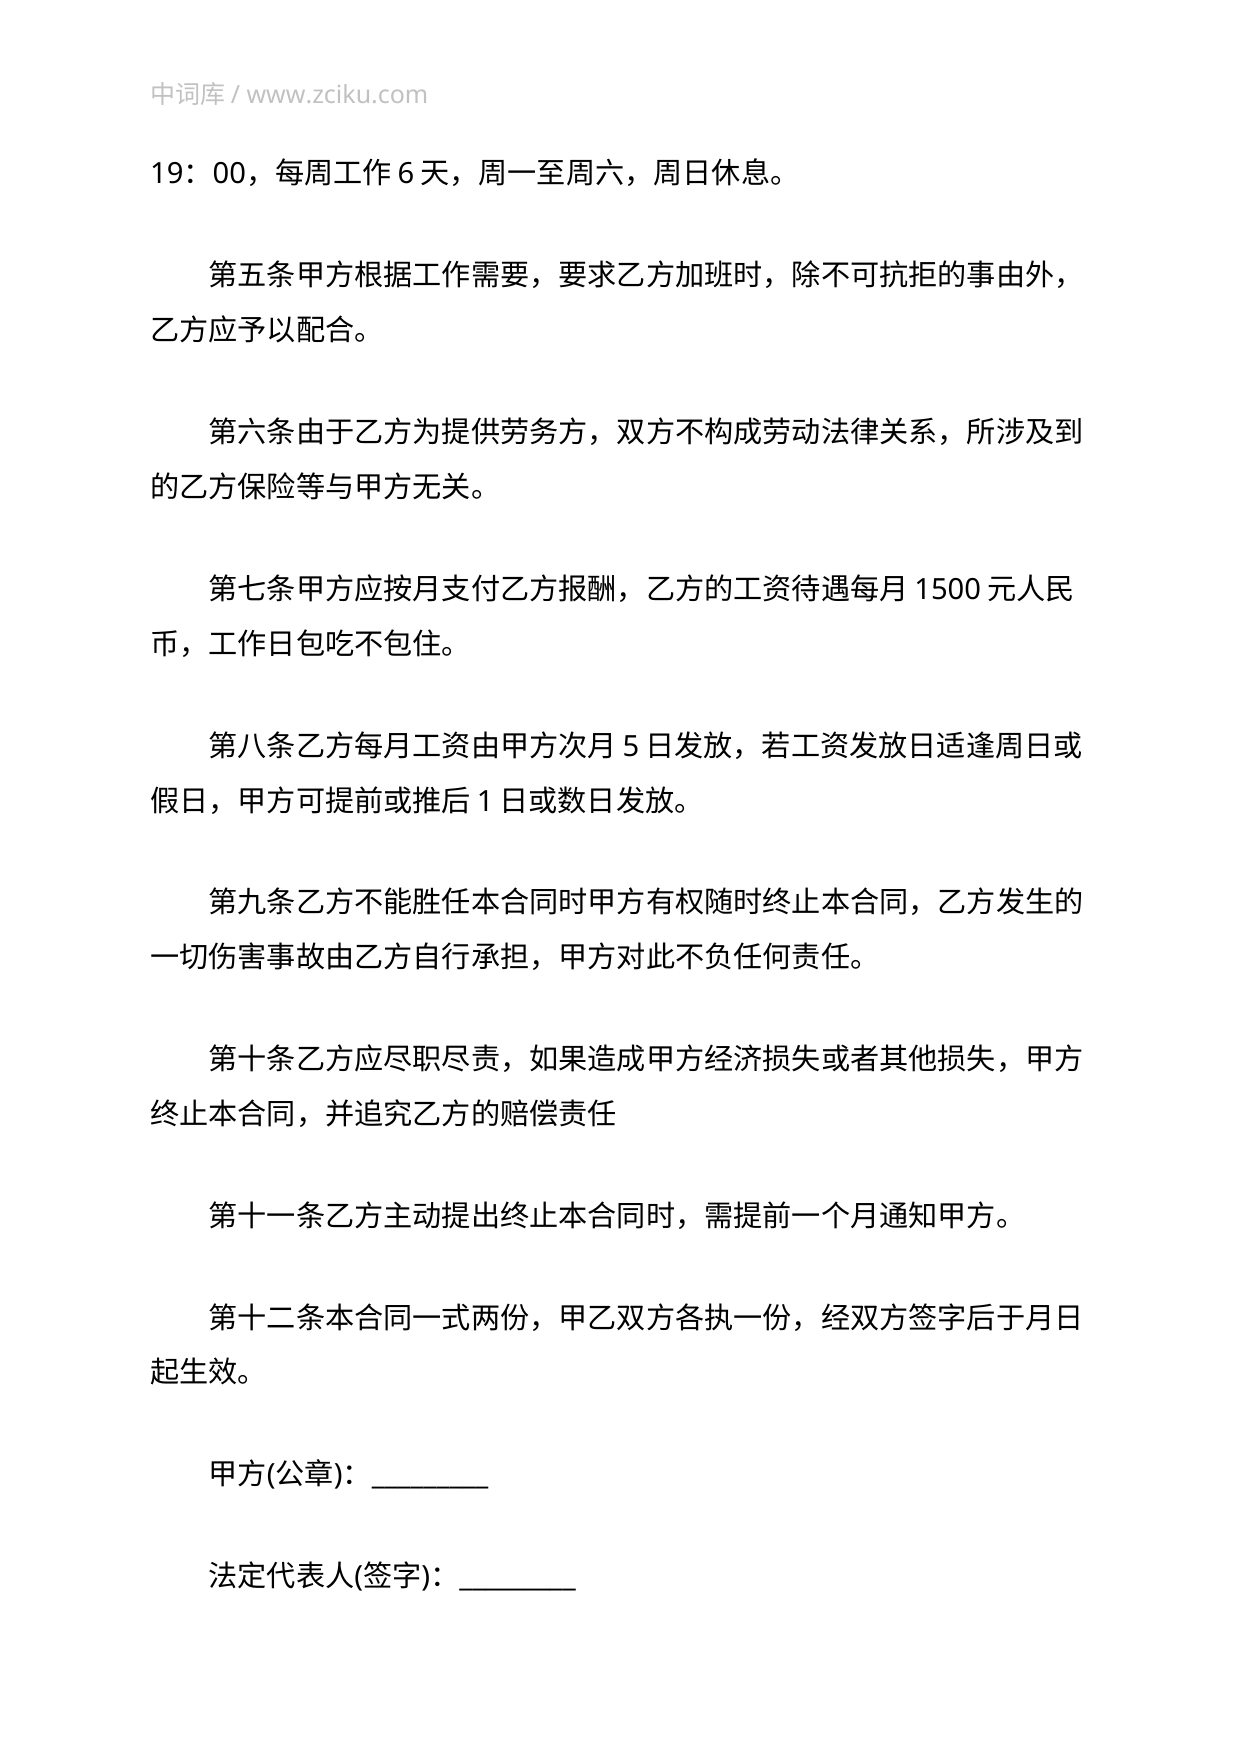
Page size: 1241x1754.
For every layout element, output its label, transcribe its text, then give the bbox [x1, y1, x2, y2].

text 第十一条乙方主动提出终止本合同时，需提前一个月通知甲方。 [150, 1192, 1090, 1235]
text 第八条乙方每月工资由甲方次月5日发放，若工资发放日适逢周日或假日，甲方可提前或推后1日或数日发放。 [150, 722, 1090, 819]
text 第六条由于乙方为提供劳务方，双方不构成劳动法律关系，所涉及到的乙方保险等与甲方无关。 [150, 409, 1090, 506]
text 甲方(公章)：_________ [150, 1451, 1090, 1493]
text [150, 150, 1090, 192]
text 第十二条本合同一式两份，甲乙双方各执一份，经双方签字后于月日起生效。 [150, 1294, 1090, 1391]
text 第五条甲方根据工作需要，要求乙方加班时，除不可抗拒的事由外，乙方应予以配合。 [150, 252, 1090, 349]
text 第九条乙方不能胜任本合同时甲方有权随时终止本合同，乙方发生的一切伤害事故由乙方自行承担，甲方对此不负任何责任。 [150, 879, 1090, 976]
text 法定代表人(签字)：_________ [150, 1553, 1090, 1595]
text 第十条乙方应尽职尽责，如果造成甲方经济损失或者其他损失，甲方终止本合同，并追究乙方的赔偿责任 [150, 1036, 1090, 1133]
text 第七条甲方应按月支付乙方报酬，乙方的工资待遇每月1500元人民币，工作日包吃不包住。 [150, 565, 1090, 663]
